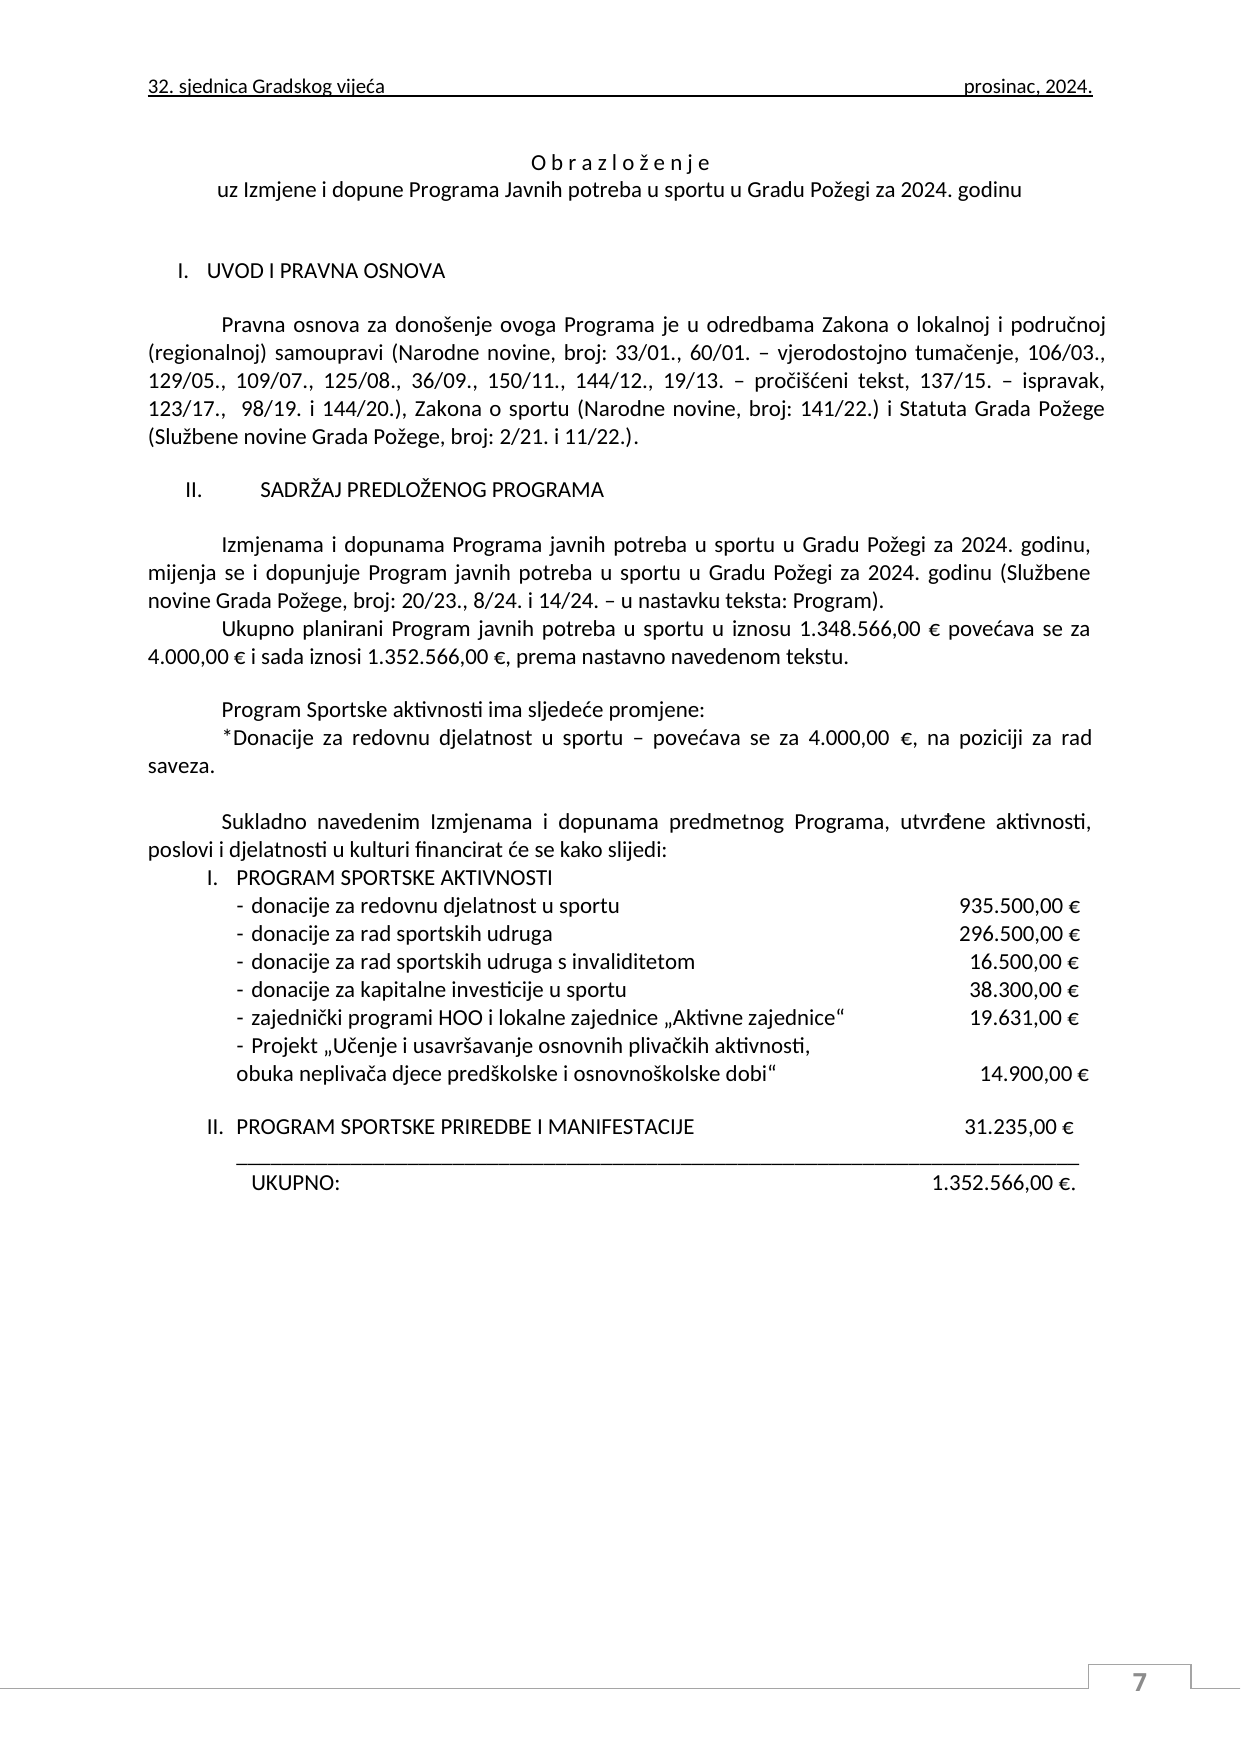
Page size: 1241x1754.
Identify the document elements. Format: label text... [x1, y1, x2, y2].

list SADRŽAJ PREDLOŽENOG PROGRAMA [185, 475, 1107, 503]
text UKUPNO: 1.352.566,00 €. [251, 1168, 1093, 1196]
text - donacije za rad sportskih udruga s invaliditetom 16.500,00 € [236, 947, 1093, 975]
text uz Izmjene i dopune Programa Javnih potreba u sportu u Gradu Požegi za 2024. godinu [148, 176, 1093, 204]
text Program Sportske aktivnosti ima sljedeće promjene: [148, 695, 1093, 723]
text Izmjenama i dopunama Programa javnih potreba u sportu u Gradu Požegi za 2024. godinu, mijenja se i dopunjuje Program javnih potreba u sportu u Gradu Požegi za 2024. godinu (Službene novine Grada Požege, broj: 20/23., 8/24. i 14/24. – u nastavku teksta: Program). [148, 530, 1093, 614]
text I. PROGRAM SPORTSKE AKTIVNOSTI [207, 863, 1093, 891]
text *Donacije za redovnu djelatnost u sportu – povećava se za 4.000,00 €, na poziciji za rad saveza. [148, 723, 1093, 779]
text - zajednički programi HOO i lokalne zajednice „Aktivne zajednice“ 19.631,00 € [236, 1003, 1093, 1031]
text O b r a z l o ž e n j e [148, 148, 1093, 176]
text - donacije za rad sportskih udruga 296.500,00 € [236, 919, 1093, 947]
list __________________________________________________________________________ [236, 1140, 1093, 1168]
text Sukladno navedenim Izmjenama i dopunama predmetnog Programa, utvrđene aktivnosti, poslovi i djelatnosti u kulturi financirat će se kako slijedi: [148, 807, 1093, 863]
text Pravna osnova za donošenje ovoga Programa je u odredbama Zakona o lokalnoj i područnoj (regionalnoj) samoupravi (Narodne novine, broj: 33/01., 60/01. – vjerodostojno tumačenje, 106/03., 129/05., 109/07., 125/08., 36/09., 150/11., 144/12., 19/13. – pročišćeni tekst, 137/15. – ispravak, 123/17., 98/19. i 144/20.), Zakona o sportu (Narodne novine, broj: 141/22.) i Statuta Grada Požege (Službene novine Grada Požege, broj: 2/21. i 11/22.). [148, 310, 1107, 450]
list PROGRAM SPORTSKE PRIREDBE I MANIFESTACIJE 31.235,00 € [207, 1112, 1093, 1140]
text - donacije za kapitalne investicije u sportu 38.300,00 € [236, 975, 1093, 1003]
text - donacije za redovnu djelatnost u sportu 935.500,00 € [236, 891, 1093, 919]
text - Projekt „Učenje i usavršavanje osnovnih plivačkih aktivnosti, [236, 1031, 1093, 1059]
text obuka neplivača djece predškolske i osnovnoškolske dobi“ 14.900,00 € [236, 1059, 1093, 1087]
list UVOD I PRAVNA OSNOVA [177, 257, 1093, 285]
text Ukupno planirani Program javnih potreba u sportu u iznosu 1.348.566,00 € povećava se za 4.000,00 € i sada iznosi 1.352.566,00 €, prema nastavno navedenom tekstu. [148, 614, 1093, 670]
